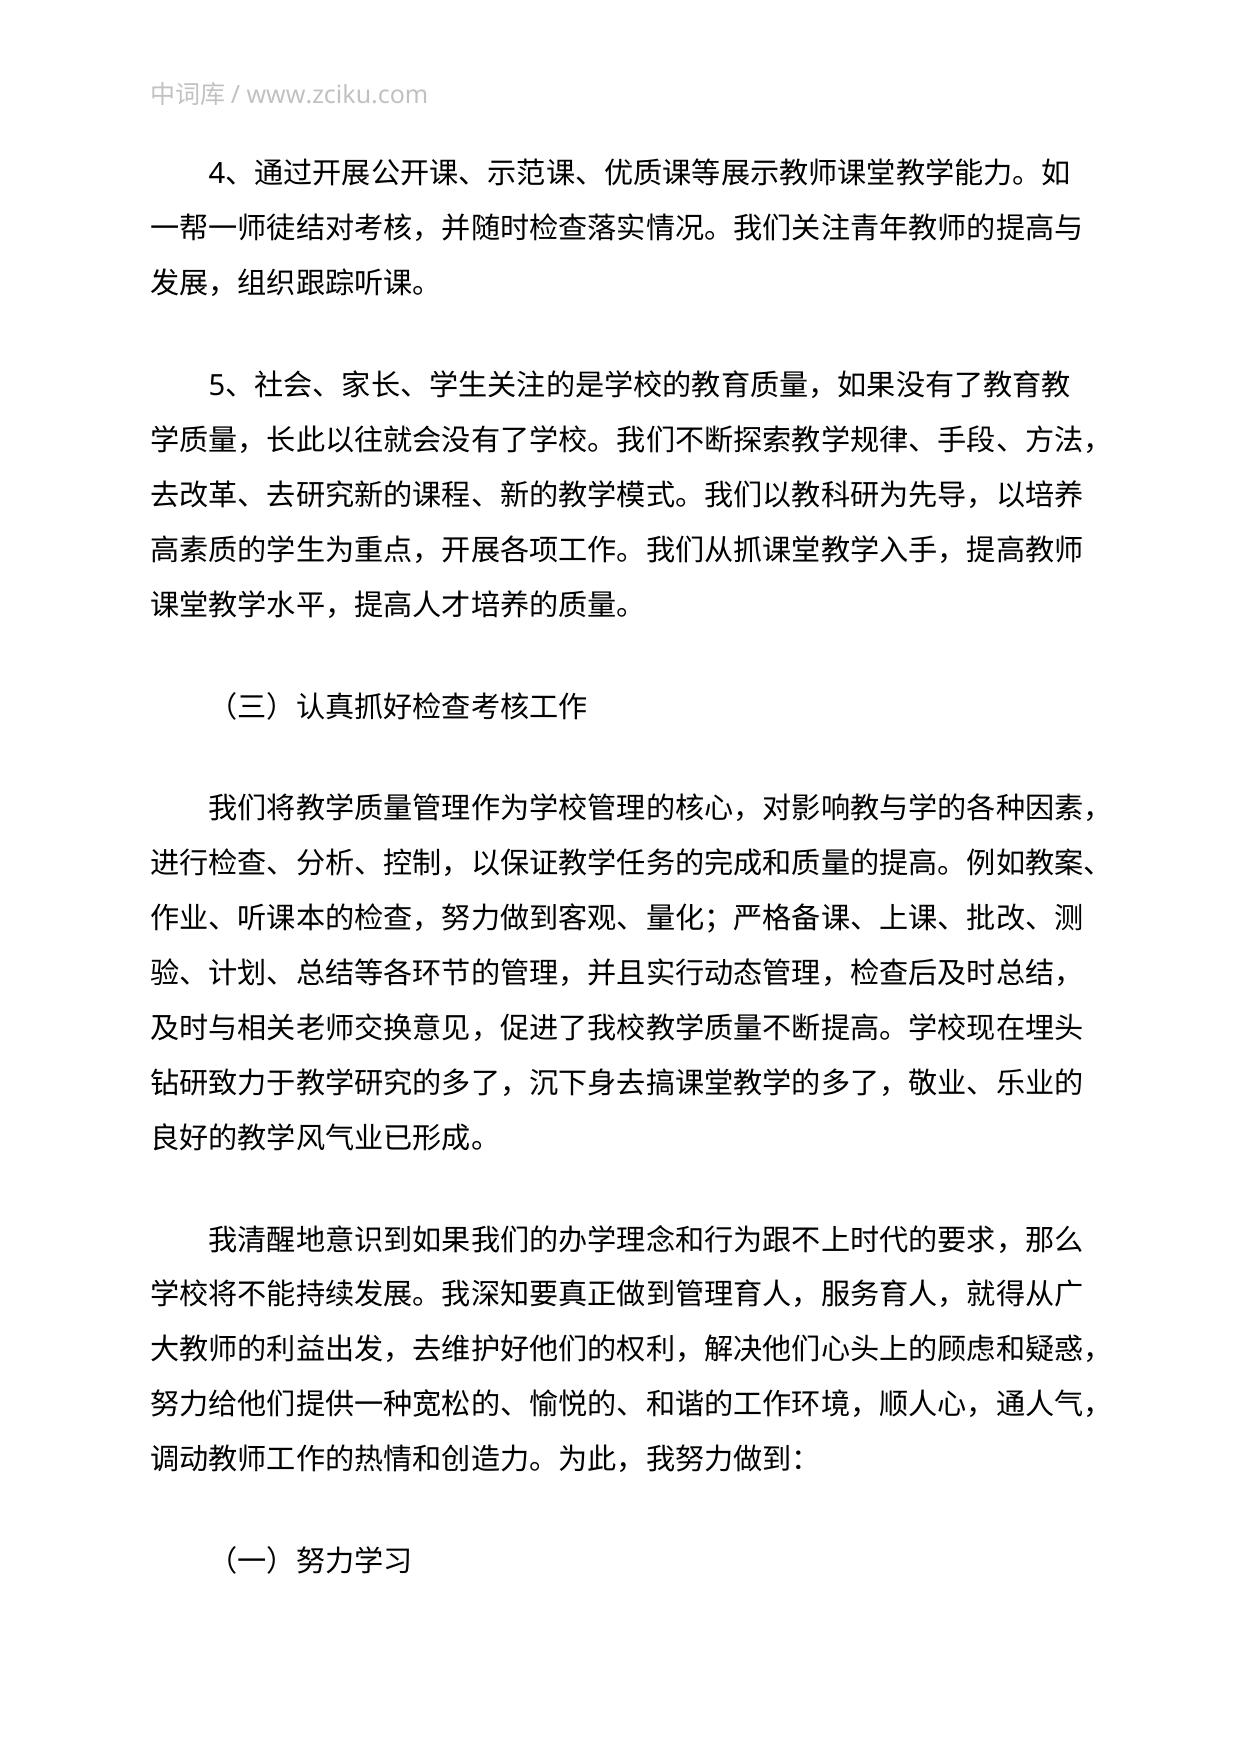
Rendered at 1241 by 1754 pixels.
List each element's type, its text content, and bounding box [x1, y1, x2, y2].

text 5、社会、家长、学生关注的是学校的教育质量，如果没有了教育教学质量，长此以往就会没有了学校。我们不断探索教学规律、手段、方法，去改革、去研究新的课程、新的教学模式。我们以教科研为先导，以培养高素质的学生为重点，开展各项工作。我们从抓课堂教学入手，提高教师课堂教学水平，提高人才培养的质量。 [150, 362, 1090, 624]
text （一）努力学习 [150, 1537, 1090, 1580]
text 4、通过开展公开课、示范课、优质课等展示教师课堂教学能力。如一帮一师徒结对考核，并随时检查落实情况。我们关注青年教师的提高与发展，组织跟踪听课。 [150, 150, 1090, 302]
text 我们将教学质量管理作为学校管理的核心，对影响教与学的各种因素，进行检查、分析、控制，以保证教学任务的完成和质量的提高。例如教案、作业、听课本的检查，努力做到客观、量化；严格备课、上课、批改、测验、计划、总结等各环节的管理，并且实行动态管理，检查后及时总结，及时与相关老师交换意见，促进了我校教学质量不断提高。学校现在埋头钻研致力于教学研究的多了，沉下身去搞课堂教学的多了，敬业、乐业的良好的教学风气业已形成。 [150, 785, 1090, 1157]
text 我清醒地意识到如果我们的办学理念和行为跟不上时代的要求，那么学校将不能持续发展。我深知要真正做到管理育人，服务育人，就得从广大教师的利益出发，去维护好他们的权利，解决他们心头上的顾虑和疑惑，努力给他们提供一种宽松的、愉悦的、和谐的工作环境，顺人心，通人气，调动教师工作的热情和创造力。为此，我努力做到： [150, 1216, 1090, 1478]
text （三）认真抓好检查考核工作 [150, 683, 1090, 725]
